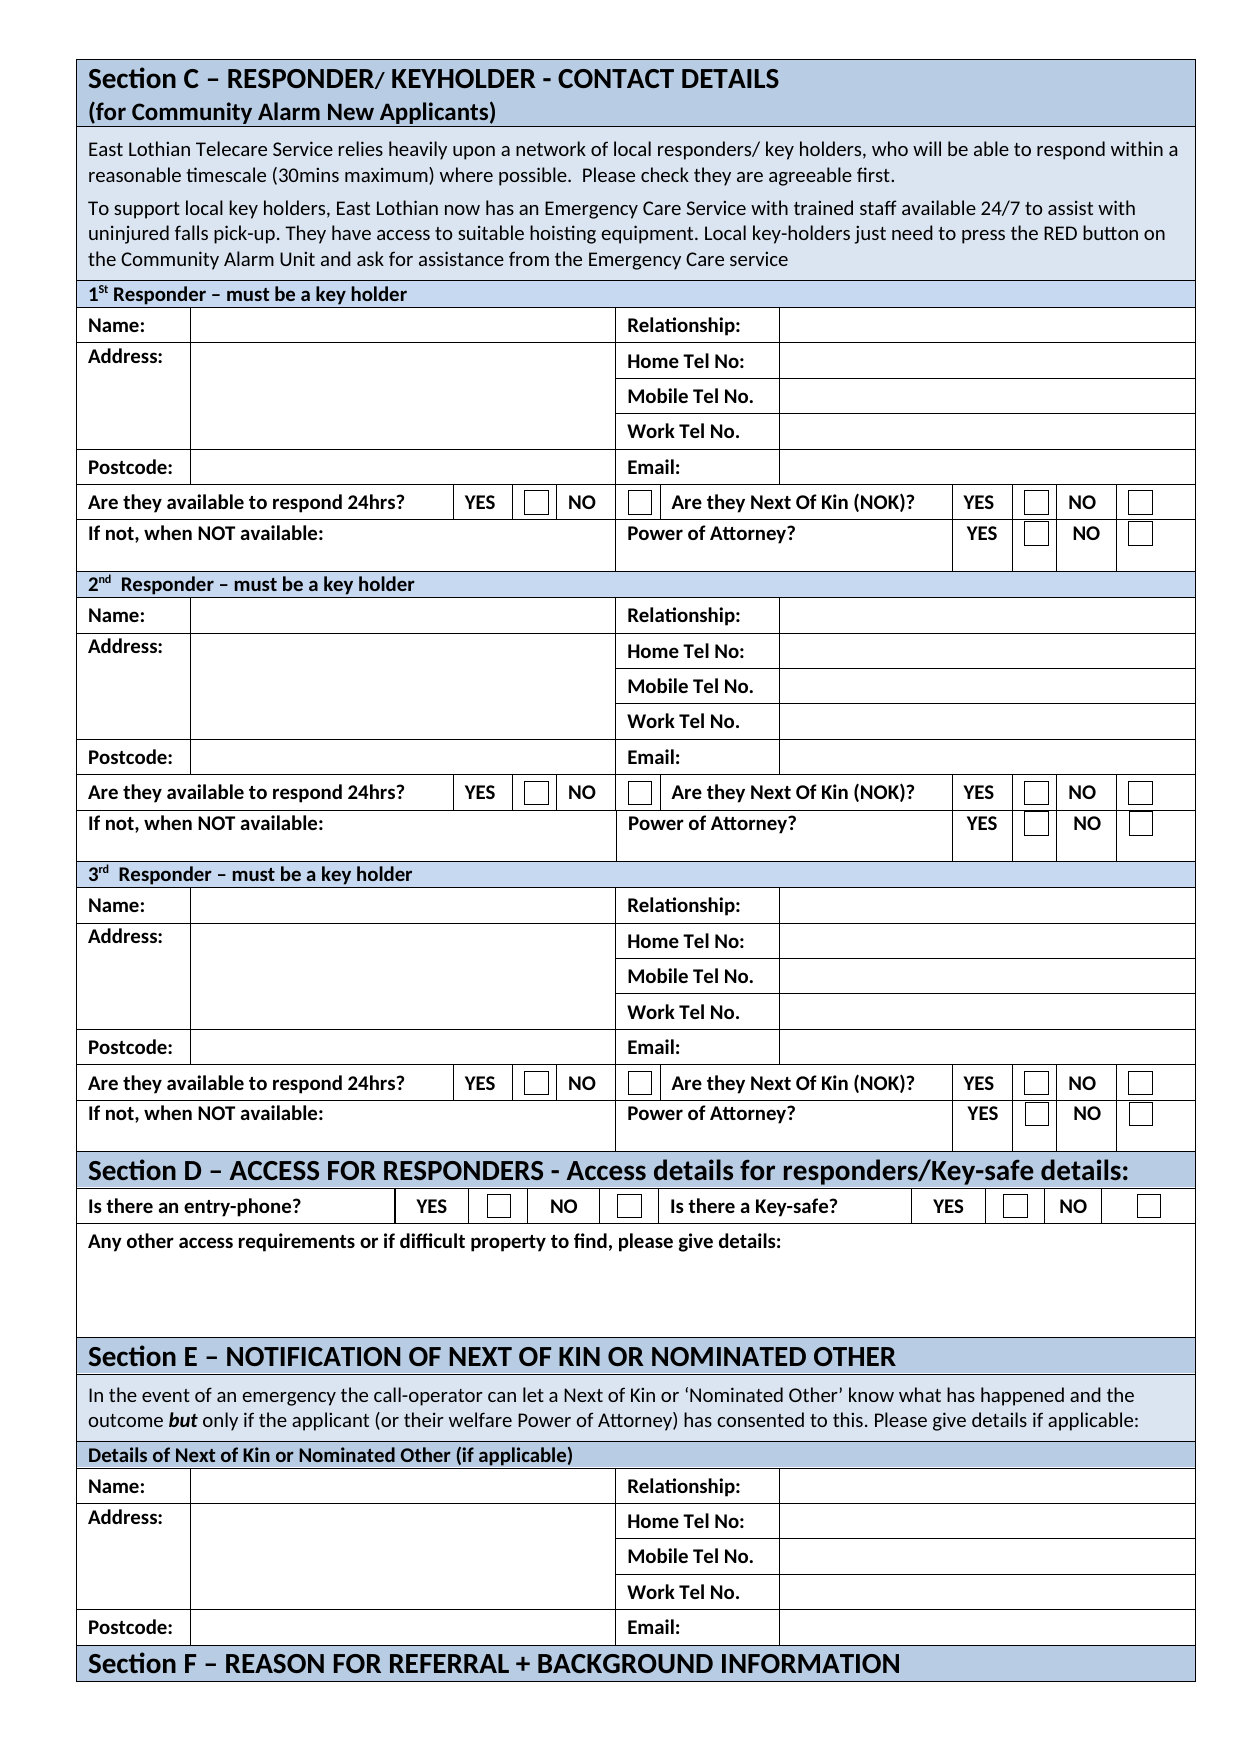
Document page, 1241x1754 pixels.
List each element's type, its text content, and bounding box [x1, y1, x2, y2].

table_cell [780, 740, 1195, 774]
table_cell Section C – RESPONDER/ KEYHOLDER - CONTACT DETAILS (for Community Alarm New Applicants) [77, 60, 1195, 126]
table_cell Are they available to respond 24hrs? [77, 775, 453, 809]
table_cell Details of Next of Kin or Nominated Other (if applicable) [77, 1442, 1195, 1467]
table_cell [191, 924, 615, 1029]
table_cell Are they Next Of Kin (NOK)? [661, 775, 952, 809]
table_cell Address: [77, 343, 190, 448]
table_cell YES [454, 1065, 512, 1099]
table_cell YES [953, 485, 1012, 519]
table_cell Power of Attorney? [616, 520, 952, 571]
table_cell Is there an entry-phone? [77, 1189, 394, 1223]
table_cell Home Tel No: [616, 343, 779, 378]
table_cell [780, 1610, 1195, 1644]
table_cell In the event of an emergency the call-operator can let a Next of Kin or ‘Nominated Other’ know what has happened and the outcome but only if the applicant (or their welfare Power of Attorney) has consented to this. Please give details if applicable: [77, 1375, 1195, 1441]
table_cell Work Tel No. [616, 414, 779, 448]
table_cell Are they Next Of Kin (NOK)? [661, 485, 952, 519]
table_cell [1117, 811, 1195, 861]
table_cell [1117, 485, 1195, 519]
table_cell NO [557, 775, 615, 809]
table_cell Section E – NOTIFICATION OF NEXT OF KIN OR NOMINATED OTHER [77, 1338, 1195, 1373]
table_cell Postcode: [77, 1030, 190, 1064]
table_cell [616, 1065, 660, 1099]
table_cell YES [953, 811, 1012, 861]
table_cell NO [1057, 1065, 1116, 1099]
table_cell YES [396, 1189, 468, 1223]
table_cell [780, 343, 1195, 378]
table_cell Mobile Tel No. [616, 379, 779, 413]
table_cell [780, 888, 1195, 922]
table_cell [780, 669, 1195, 703]
table_cell Relationship: [616, 1469, 779, 1503]
table_cell [780, 1469, 1195, 1503]
table_cell Name: [77, 888, 190, 922]
table_cell Address: [77, 634, 190, 739]
table_cell [780, 1504, 1195, 1538]
table_cell Power of Attorney? [617, 811, 952, 861]
table_cell [780, 1575, 1195, 1609]
table_cell Email: [616, 740, 779, 774]
table_cell [1117, 1065, 1195, 1099]
table_cell [191, 888, 615, 922]
table_cell [616, 775, 660, 809]
table_cell Are they available to respond 24hrs? [77, 485, 453, 519]
table_cell 2nd Responder – must be a key holder [77, 572, 1195, 597]
table_cell [191, 598, 615, 632]
table_cell Are they Next Of Kin (NOK)? [661, 1065, 952, 1099]
table_cell [1117, 775, 1195, 809]
table_cell Mobile Tel No. [616, 959, 779, 993]
table_cell YES [953, 520, 1012, 571]
table_cell [191, 740, 615, 774]
table_cell Section D – ACCESS FOR RESPONDERS - Access details for responders/Key-safe details: [77, 1152, 566, 1187]
table_cell [986, 1189, 1044, 1223]
table_cell YES [953, 775, 1012, 809]
table_cell [616, 485, 660, 519]
table_cell NO [1057, 811, 1116, 861]
table_cell [191, 1469, 615, 1503]
table_cell Name: [77, 1469, 190, 1503]
table_cell [780, 994, 1195, 1029]
table_cell NO [1057, 1101, 1116, 1151]
table_cell Home Tel No: [616, 1504, 779, 1538]
table_cell NO [1057, 520, 1116, 571]
table_cell [513, 775, 556, 809]
table_cell [1117, 520, 1195, 571]
table_cell NO [1057, 775, 1116, 809]
table_cell Relationship: [616, 598, 779, 632]
table_cell Work Tel No. [616, 994, 779, 1029]
table_cell [191, 1504, 615, 1609]
table_cell Email: [616, 450, 779, 484]
table_cell Section F – REASON FOR REFERRAL + BACKGROUND INFORMATION [77, 1646, 1195, 1681]
table_cell [780, 598, 1195, 632]
table_cell NO [528, 1189, 599, 1223]
table_cell [1013, 520, 1056, 571]
table_cell Email: [616, 1610, 779, 1644]
table_cell [780, 924, 1195, 958]
table_cell [780, 450, 1195, 484]
table_cell [780, 704, 1195, 739]
table_cell [780, 1030, 1195, 1064]
table_cell [780, 1539, 1195, 1574]
table_cell Postcode: [77, 450, 190, 484]
table_cell [469, 1189, 527, 1223]
table_cell 3rd Responder – must be a key holder [77, 862, 1195, 887]
table_cell NO [557, 485, 615, 519]
table_cell Address: [77, 1504, 190, 1609]
table_cell [780, 634, 1195, 668]
table_cell [780, 379, 1195, 413]
table_cell [1013, 1101, 1056, 1151]
table_cell Power of Attorney? [616, 1101, 952, 1151]
table_cell Postcode: [77, 740, 190, 774]
table_cell [191, 450, 615, 484]
table_cell [780, 414, 1195, 448]
table_cell Relationship: [616, 308, 779, 342]
table_cell NO [1045, 1189, 1101, 1223]
table_cell NO [557, 1065, 615, 1099]
table_cell [191, 343, 615, 448]
table_cell [600, 1189, 658, 1223]
table_cell [191, 308, 615, 342]
table_cell [1102, 1189, 1195, 1223]
table_cell Are they available to respond 24hrs? [77, 1065, 453, 1099]
table_cell [513, 485, 556, 519]
table_cell [780, 959, 1195, 993]
table_cell Any other access requirements or if difficult property to find, please give details: [77, 1224, 1195, 1337]
table_cell YES [454, 485, 512, 519]
table_cell YES [953, 1101, 1012, 1151]
table_cell YES [912, 1189, 985, 1223]
table_cell [1013, 485, 1056, 519]
table_cell NO [1057, 485, 1116, 519]
table_cell Mobile Tel No. [616, 1539, 779, 1574]
table_cell [191, 1030, 615, 1064]
table_cell Relationship: [616, 888, 779, 922]
table_cell Name: [77, 598, 190, 632]
table_cell Mobile Tel No. [616, 669, 779, 703]
table_cell Work Tel No. [616, 1575, 779, 1609]
table_cell YES [454, 775, 512, 809]
table_cell [1117, 1101, 1195, 1151]
table_cell 1St Responder – must be a key holder [77, 281, 1195, 307]
table_cell Email: [616, 1030, 779, 1064]
table_cell [1013, 775, 1056, 809]
table_cell [191, 1610, 615, 1644]
table_cell YES [953, 1065, 1012, 1099]
table_cell [1013, 1065, 1056, 1099]
table_cell Is there a Key-safe? [659, 1189, 911, 1223]
table_cell If not, when NOT available: [77, 1101, 615, 1151]
table_cell If not, when NOT available: [77, 811, 616, 861]
table_cell [513, 1065, 556, 1099]
table_cell Section D – ACCESS FOR RESPONDERS - Access details for responders/Key-safe details: [776, 1152, 1195, 1187]
table_cell [780, 308, 1195, 342]
table_cell If not, when NOT available: [77, 520, 615, 571]
table_cell [191, 634, 615, 739]
table_cell East Lothian Telecare Service relies heavily upon a network of local responders/ key holders, who will be able to respond within a reasonable timescale (30mins maximum) where possible. Please check they are agreeable first. To support local key holders, East Lothian now has an Emergency Care Service with trained staff available 24/7 to assist with uninjured falls pick-up. They have access to suitable hoisting equipment. Local key-holders just need to press the RED button on the Community Alarm Unit and ask for assistance from the Emergency Care service [77, 127, 1195, 280]
table_cell Work Tel No. [616, 704, 779, 739]
table_cell [1013, 811, 1056, 861]
table_cell Home Tel No: [616, 924, 779, 958]
table_cell Address: [77, 924, 190, 1029]
table_cell Name: [77, 308, 190, 342]
table_cell Postcode: [77, 1610, 190, 1644]
table_cell Home Tel No: [616, 634, 779, 668]
